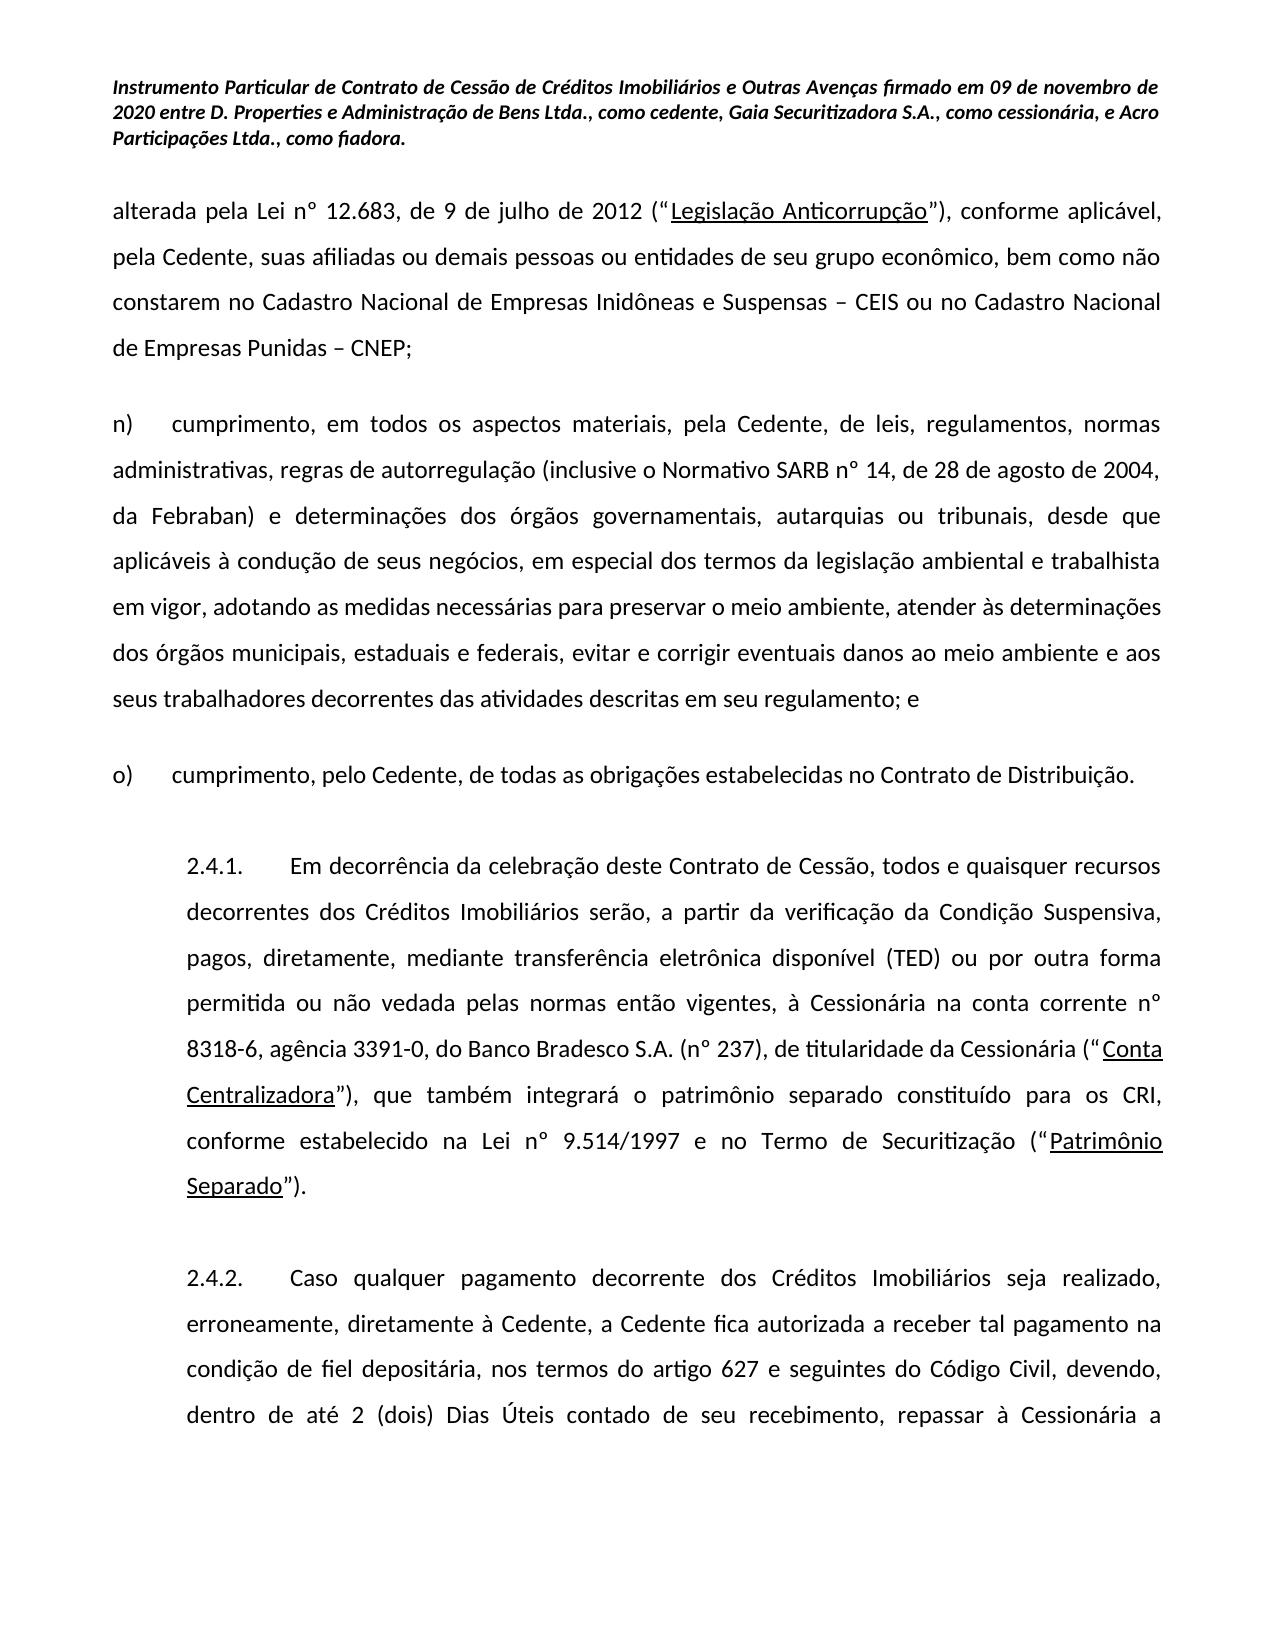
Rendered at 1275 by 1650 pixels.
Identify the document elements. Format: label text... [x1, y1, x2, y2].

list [112, 195, 1162, 363]
text 2.4.1. Em decorrência da celebração deste Contrato de Cessão, todos e quaisquer recursos decorrentes dos Créditos Imobiliários serão, a partir da verificação da Condição Suspensiva, pagos, diretamente, mediante transferência eletrônica disponível (TED) ou por outra forma permitida ou não vedada pelas normas então vigentes, à Cessionária na conta corrente nº 8318-6, agência 3391-0, do Banco Bradesco S.A. (nº 237), de titularidade da Cessionária (“Conta Centralizadora”), que também integrará o patrimônio separado constituído para os CRI, conforme estabelecido na Lei nº 9.514/1997 e no Termo de Securitização (“Patrimônio Separado”). [186, 850, 1162, 1201]
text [186, 1262, 1162, 1430]
list cumprimento, pelo Cedente, de todas as obrigações estabelecidas no Contrato de Distribuição. [112, 759, 1162, 789]
list cumprimento, em todos os aspectos materiais, pela Cedente, de leis, regulamentos, normas administrativas, regras de autorregulação (inclusive o Normativo SARB nº 14, de 28 de agosto de 2004, da Febraban) e determinações dos órgãos governamentais, autarquias ou tribunais, desde que aplicáveis à condução de seus negócios, em especial dos termos da legislação ambiental e trabalhista em vigor, adotando as medidas necessárias para preservar o meio ambiente, atender às determinações dos órgãos municipais, estaduais e federais, evitar e corrigir eventuais danos ao meio ambiente e aos seus trabalhadores decorrentes das atividades descritas em seu regulamento; e [112, 408, 1162, 713]
